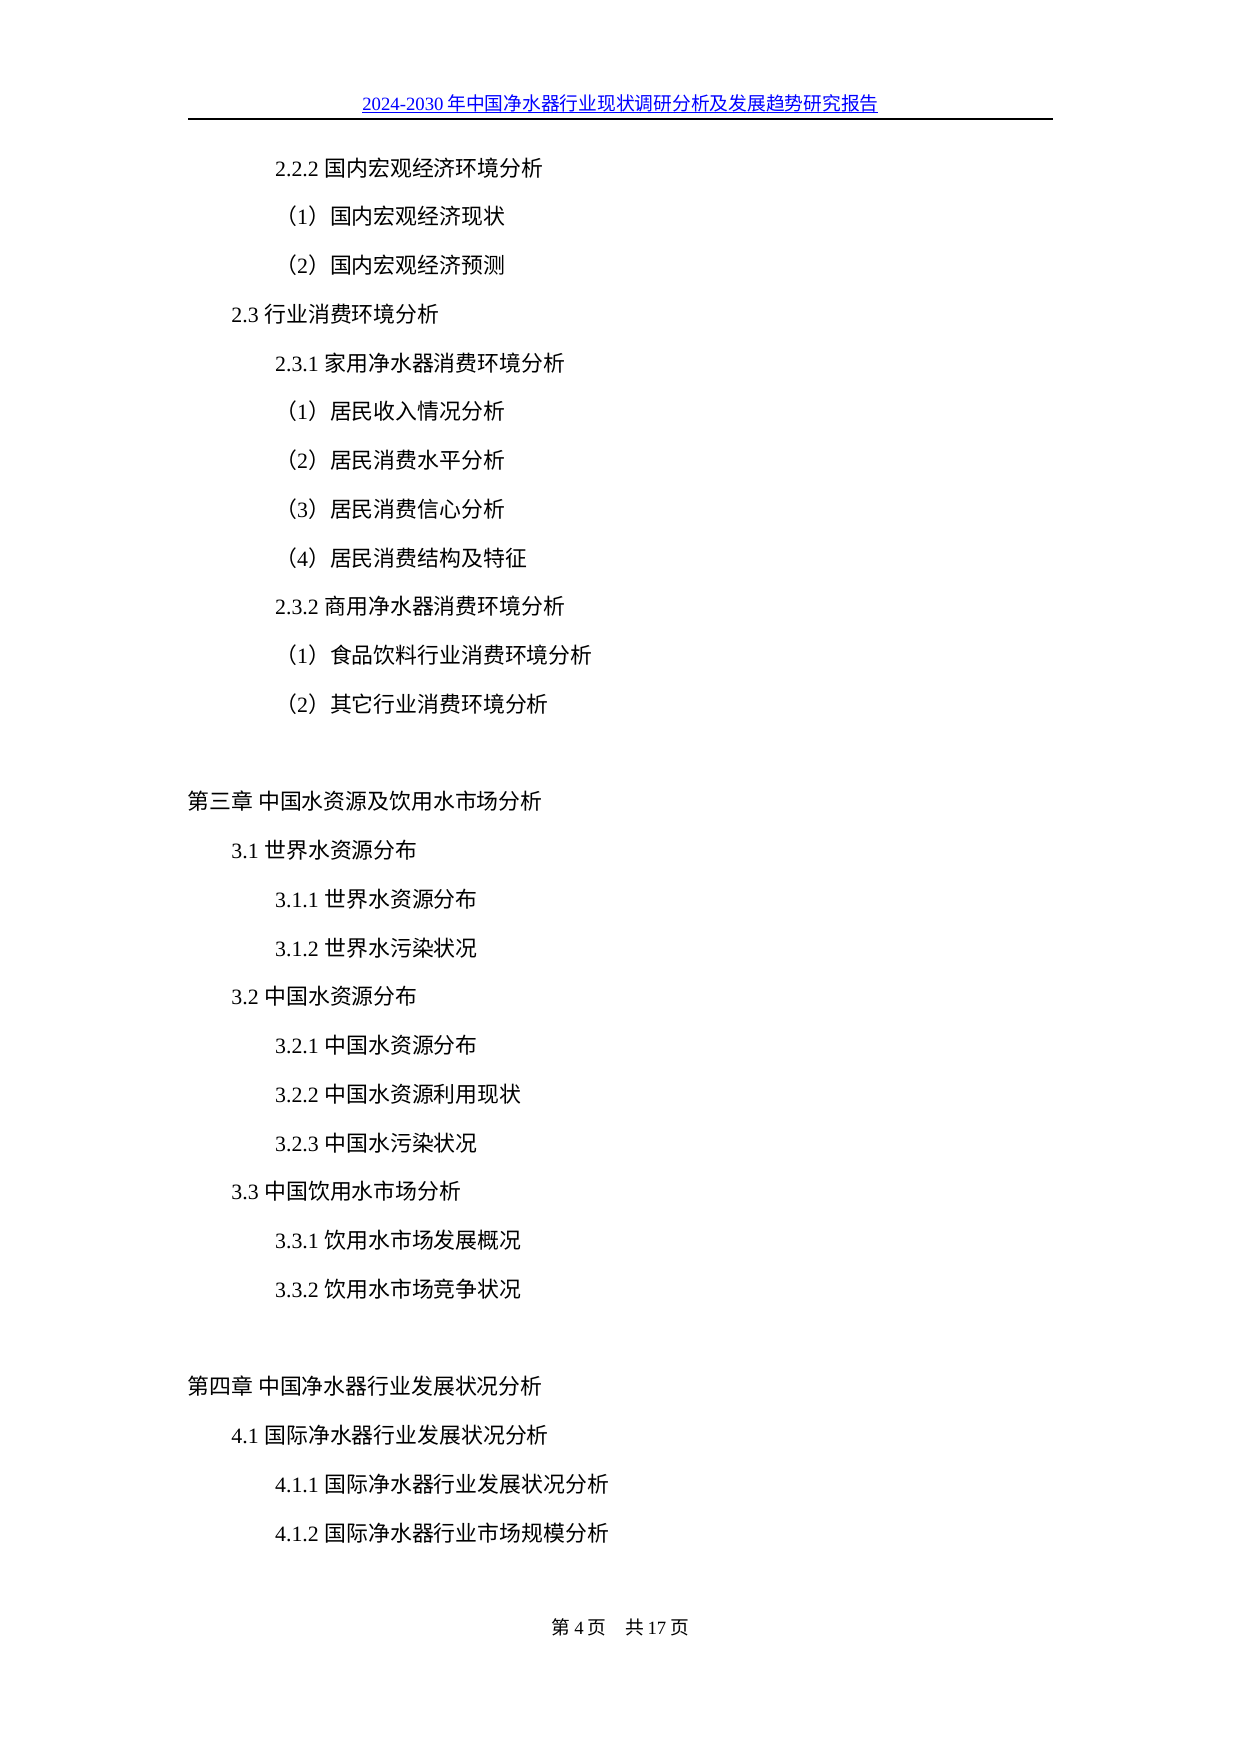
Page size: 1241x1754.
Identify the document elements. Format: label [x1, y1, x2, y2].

text [187, 150, 1053, 1548]
